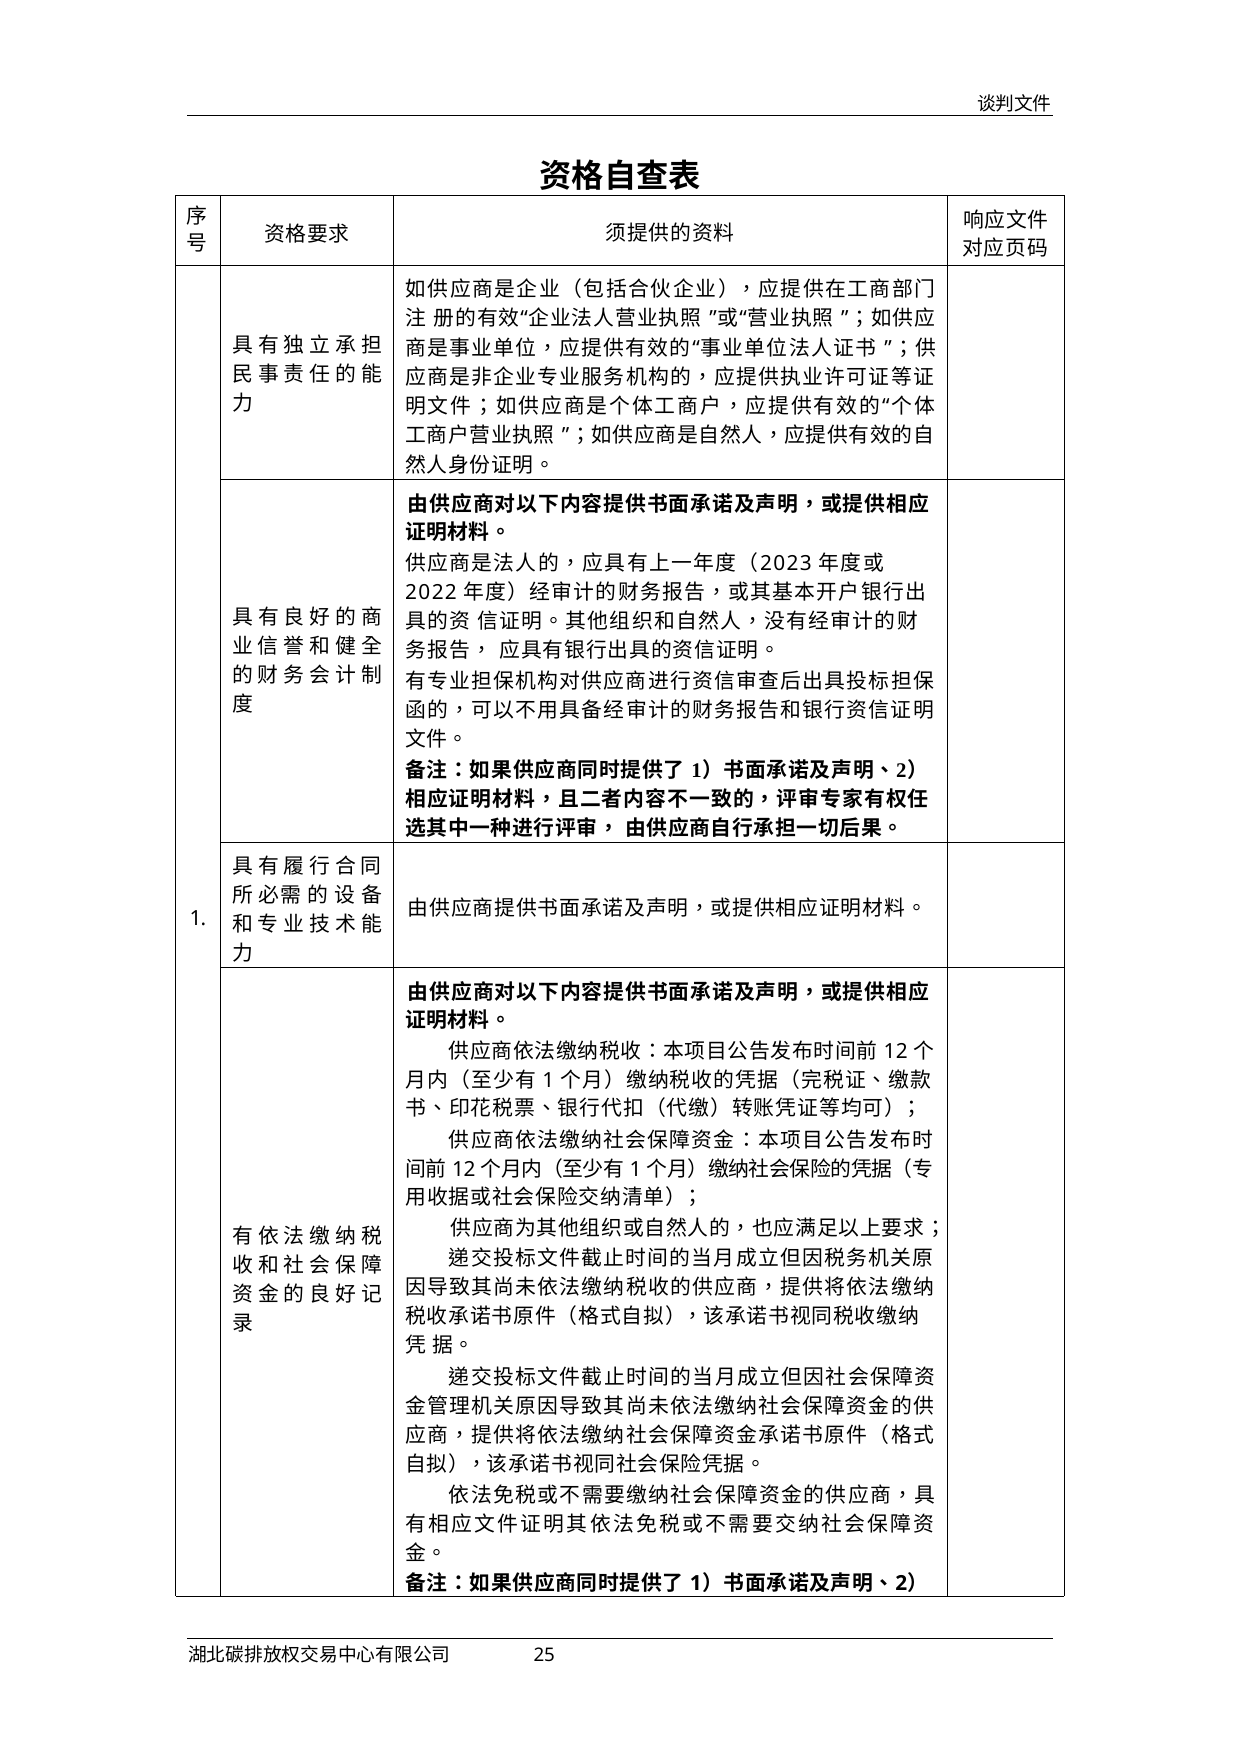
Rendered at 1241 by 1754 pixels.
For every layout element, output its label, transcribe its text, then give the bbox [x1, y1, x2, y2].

table_header 响应文件 对应页码 [948, 196, 1064, 264]
table_cell 1. [176, 266, 220, 1596]
table_cell 具有独立承担 民事责任的能 力 [221, 266, 393, 479]
table_cell 具有履行合同 所 必需 的 设 备 和专业技术能 力 [221, 843, 393, 967]
text 资格自查表 [539, 155, 1065, 195]
table_cell [948, 968, 1064, 1596]
table_cell [948, 480, 1064, 841]
table_cell 由供应商对以下内容提供书面承诺及声明，或提供相应 证明材料。 供应商是法人的，应具有上一年度（2023 年度或 2022 年度）经审计的财务报告，或其基本开户银行出具的资 信证明。其他组织和自然人，没有经审计的财务报告， 应具有银行出具的资信证明。 有专业担保机构对供应商进行资信审查后出具投标担保 函的，可以不用具备经审计的财务报告和银行资信证明 文件。 备注：如果供应商同时提供了 1）书面承诺及声明、2） 相应证明材料，且二者内容不一致的，评审专家有权任 选其中一种进行评审， 由供应商自行承担一切后果。 [394, 480, 947, 841]
table_cell 由供应商提供书面承诺及声明，或提供相应证明材料。 [394, 843, 947, 967]
table_cell [948, 843, 1064, 967]
table_header 资格要求 [221, 196, 393, 264]
table_cell [948, 266, 1064, 479]
table_cell 由供应商对以下内容提供书面承诺及声明，或提供相应 证明材料。 供应商依法缴纳税收：本项目公告发布时间前 12 个 月内（至少有 1 个月）缴纳税收的凭据（完税证、缴款 书、印花税票、银行代扣（代缴）转账凭证等均可）； 供应商依法缴纳社会保障资金：本项目公告发布时 间前 12 个月内（至少有 1 个月）缴纳社会保险的凭据（专 用收据或社会保险交纳清单）； 供应商为其他组织或自然人的，也应满足以上要求； 递交投标文件截止时间的当月成立但因税务机关原 因导致其尚未依法缴纳税收的供应商，提供将依法缴纳 税收承诺书原件（格式自拟），该承诺书视同税收缴纳凭 据。 递交投标文件截止时间的当月成立但因社会保障资 金管理机关原因导致其尚未依法缴纳社会保障资金的供 应商，提供将依法缴纳社会保障资金承诺书原件（格式 自拟），该承诺书视同社会保险凭据。 依法免税或不需要缴纳社会保障资金的供应商，具 有相应文件证明其依法免税或不需要交纳社会保障资 金。 备注：如果供应商同时提供了 1）书面承诺及声明、2） [394, 968, 947, 1596]
table_header 序 号 [176, 196, 220, 264]
table_header 须提供的资料 [394, 196, 947, 264]
table_cell 如供应商是企业（包括合伙企业），应提供在工商部门注 册的有效“企业法人营业执照 ”或“营业执照 ”；如供应 商是事业单位，应提供有效的“事业单位法人证书 ”；供 应商是非企业专业服务机构的，应提供执业许可证等证 明文件；如供应商是个体工商户，应提供有效的“个体 工商户营业执照 ”；如供应商是自然人，应提供有效的自 然人身份证明。 [394, 266, 947, 479]
table_cell 具有良好的商 业信誉和健全 的财务会计制 度 [221, 480, 393, 841]
table_cell 有依法缴纳税 收和社会保障 资金的良好记 录 [221, 968, 393, 1596]
